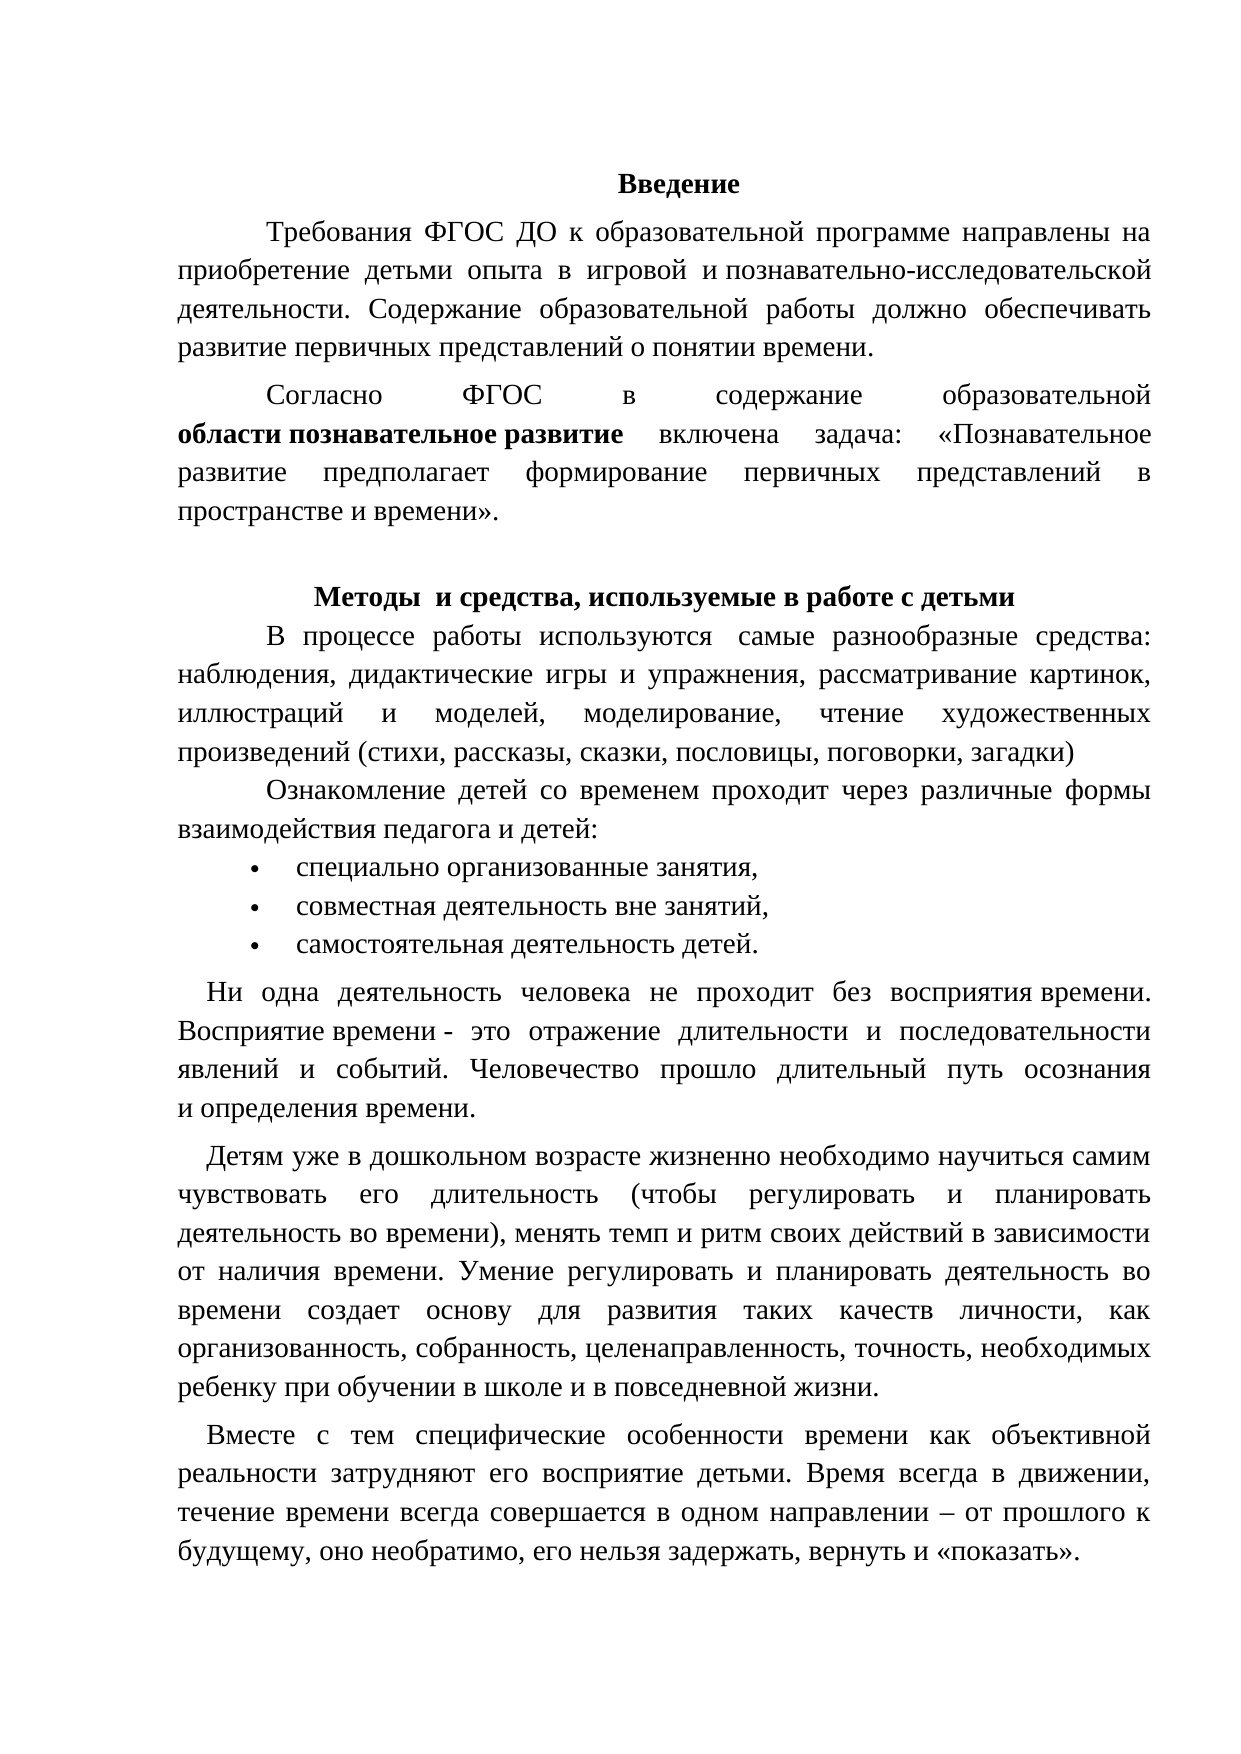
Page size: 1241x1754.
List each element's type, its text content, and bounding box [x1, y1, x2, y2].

text Детям уже в дошкольном возрасте жизненно необходимо научиться самим чувствовать его длительность (чтобы регулировать и планировать деятельность во времени), менять темп и ритм своих действий в зависимости от наличия времени. Умение регулировать и планировать деятельность во времени создает основу для развития таких качеств личности, как организованность, собранность, целенаправленность, точность, необходимых ребенку при обучении в школе и в повседневной жизни. [177, 1138, 1152, 1403]
text Требования ФГОС ДО к образовательной программе направлены на приобретение детьми опыта в игровой и познавательно-исследовательской деятельности. Содержание образовательной работы должно обеспечивать развитие первичных представлений о понятии времени. [177, 214, 1152, 363]
text Ознакомление детей со временем проходит через различные формы взаимодействия педагога и детей: [177, 772, 1152, 844]
text Методы и средства, используемые в работе с детьми [177, 579, 1152, 613]
list самостоятельная деятельность детей. [251, 926, 1152, 960]
text Согласно ФГОС в содержание образовательной области познавательное развитие включена задача: «Познавательное развитие предполагает формирование первичных представлений в пространстве и времени». [177, 377, 1152, 527]
text Введение [177, 166, 1152, 199]
text Вместе с тем специфические особенности времени как объективной реальности затрудняют его восприятие детьми. Время всегда в движении, течение времени всегда совершается в одном направлении – от прошлого к будущему, оно необратимо, его нельзя задержать, вернуть и «показать». [177, 1417, 1152, 1566]
text Ни одна деятельность человека не проходит без восприятия времени. Восприятие времени - это отражение длительности и последовательности явлений и событий. Человечество прошло длительный путь осознания и определения времени. [177, 974, 1152, 1123]
text В процессе работы используются самые разнообразные средства: наблюдения, дидактические игры и упражнения, рассматривание картинок, иллюстраций и моделей, моделирование, чтение художественных произведений (стихи, рассказы, сказки, пословицы, поговорки, загадки) [177, 618, 1152, 767]
list совместная деятельность вне занятий, [251, 888, 1152, 921]
list специально организованные занятия, [251, 849, 1152, 883]
